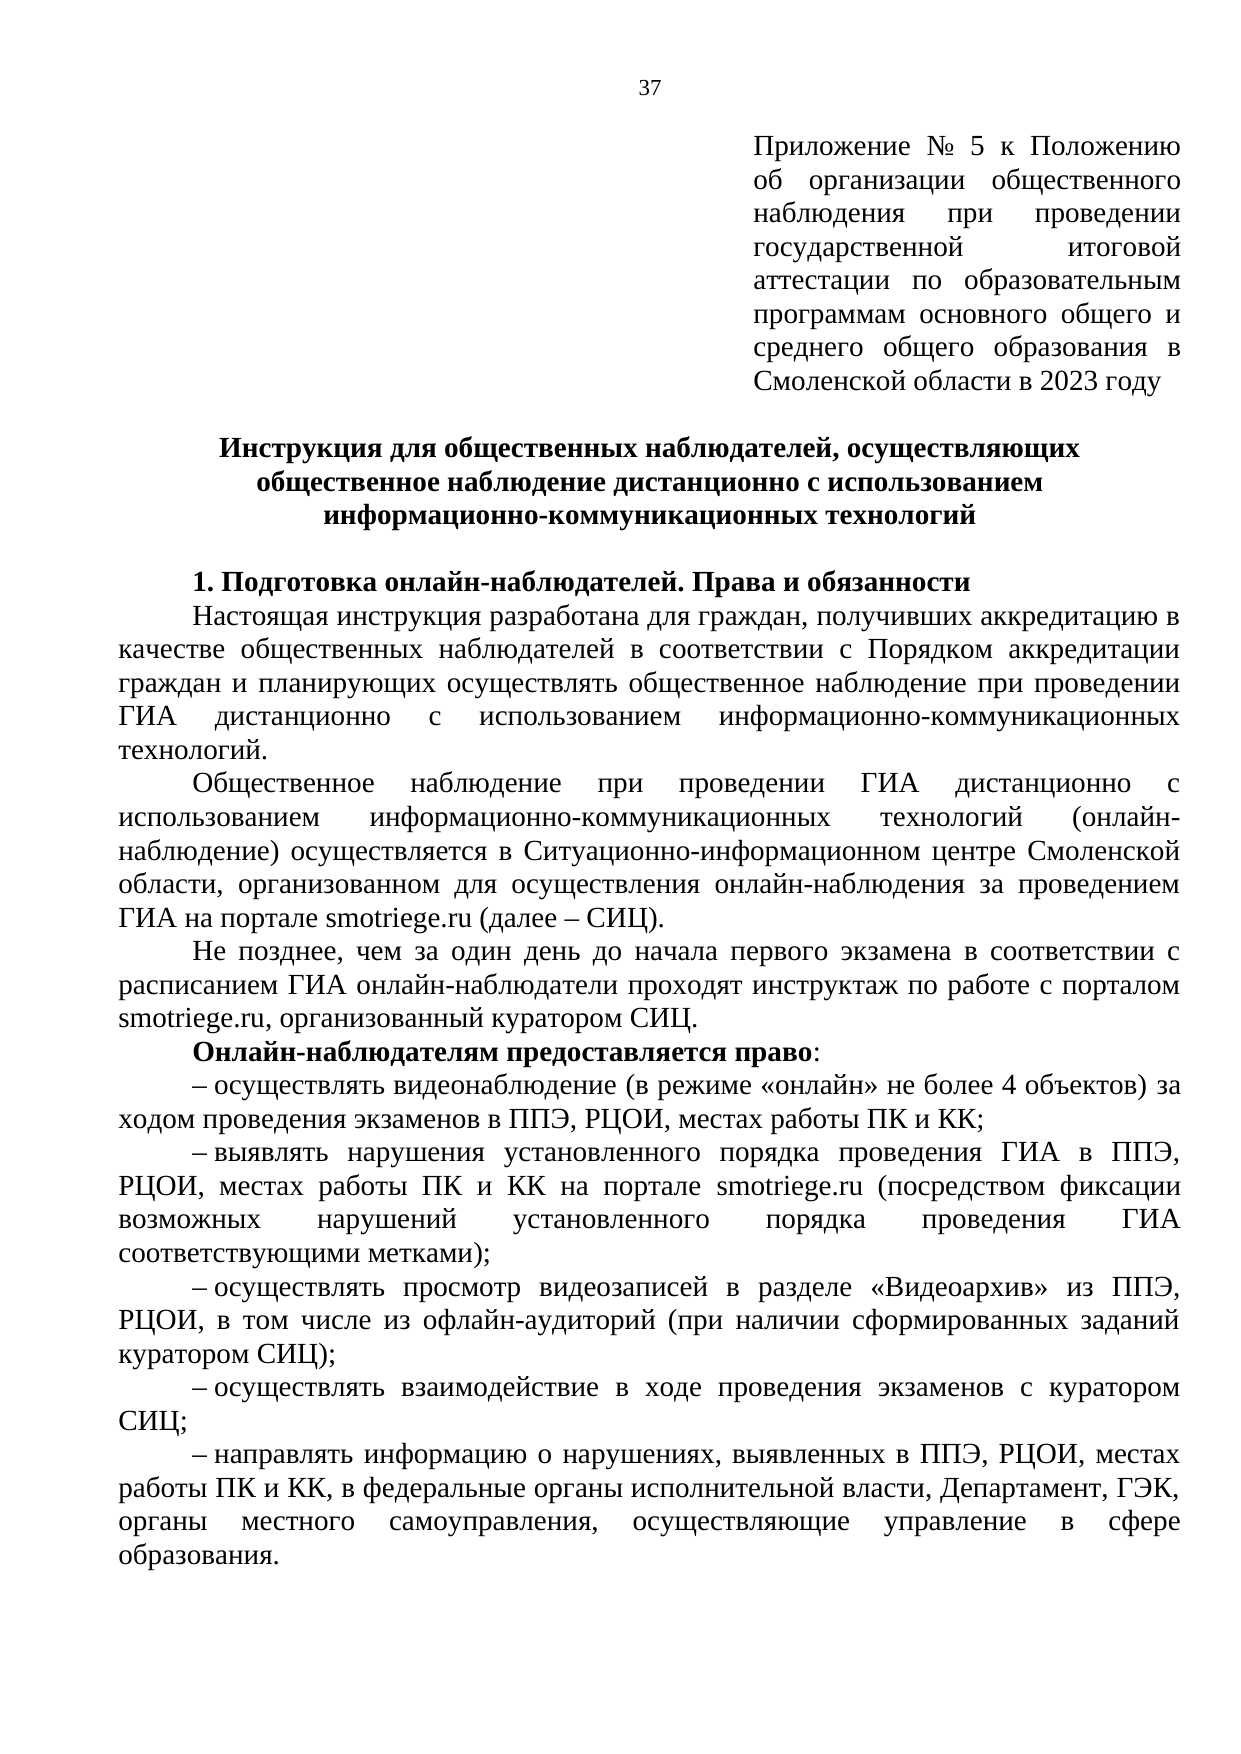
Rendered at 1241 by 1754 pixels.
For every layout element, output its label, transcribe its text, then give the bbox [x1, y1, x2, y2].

text Инструкция для общественных наблюдателей, осуществляющих [118, 430, 1181, 464]
text – направлять информацию о нарушениях, выявленных в ППЭ, РЦОИ, местах работы ПК и КК, в федеральные органы исполнительной власти, Департамент, ГЭК, органы местного самоуправления, осуществляющие управление в сфере образования. [118, 1436, 1181, 1571]
text – осуществлять взаимодействие в ходе проведения экзаменов с куратором СИЦ; [118, 1369, 1181, 1436]
text 1. Подготовка онлайн-наблюдателей. Права и обязанности [118, 564, 1181, 598]
text – выявлять нарушения установленного порядка проведения ГИА в ППЭ, РЦОИ, местах работы ПК и КК на портале smotriege.ru (посредством фиксации возможных нарушений установленного порядка проведения ГИА соответствующими метками); [118, 1134, 1181, 1269]
text Настоящая инструкция разработана для граждан, получивших аккредитацию в качестве общественных наблюдателей в соответствии с Порядком аккредитации граждан и планирующих осуществлять общественное наблюдение при проведении ГИА дистанционно с использованием информационно-коммуникационных технологий. [118, 598, 1181, 766]
text Не позднее, чем за один день до начала первого экзамена в соответствии с расписанием ГИА онлайн-наблюдатели проходят инструктаж по работе с порталом smotriege.ru, организованный куратором СИЦ. [118, 933, 1181, 1034]
text – осуществлять просмотр видеозаписей в разделе «Видеоархив» из ППЭ, РЦОИ, в том числе из офлайн-аудиторий (при наличии сформированных заданий куратором СИЦ); [118, 1269, 1181, 1369]
text Общественное наблюдение при проведении ГИА дистанционно с использованием информационно-коммуникационных технологий (онлайн-наблюдение) осуществляется в Ситуационно-информационном центре Смоленской области, организованном для осуществления онлайн-наблюдения за проведением ГИА на портале smotriege.ru (далее – СИЦ). [118, 766, 1181, 933]
text – осуществлять видеонаблюдение (в режиме «онлайн» не более 4 объектов) за ходом проведения экзаменов в ППЭ, РЦОИ, местах работы ПК и КК; [118, 1067, 1181, 1134]
text общественное наблюдение дистанционно с использованием [118, 464, 1181, 497]
text информационно-коммуникационных технологий [118, 497, 1181, 531]
text Приложение № 5 к Положению об организации общественного наблюдения при проведении государственной итоговой аттестации по образовательным программам основного общего и среднего общего образования в Смоленской области в 2023 году [753, 128, 1181, 397]
text Онлайн-наблюдателям предоставляется право: [118, 1034, 1181, 1067]
